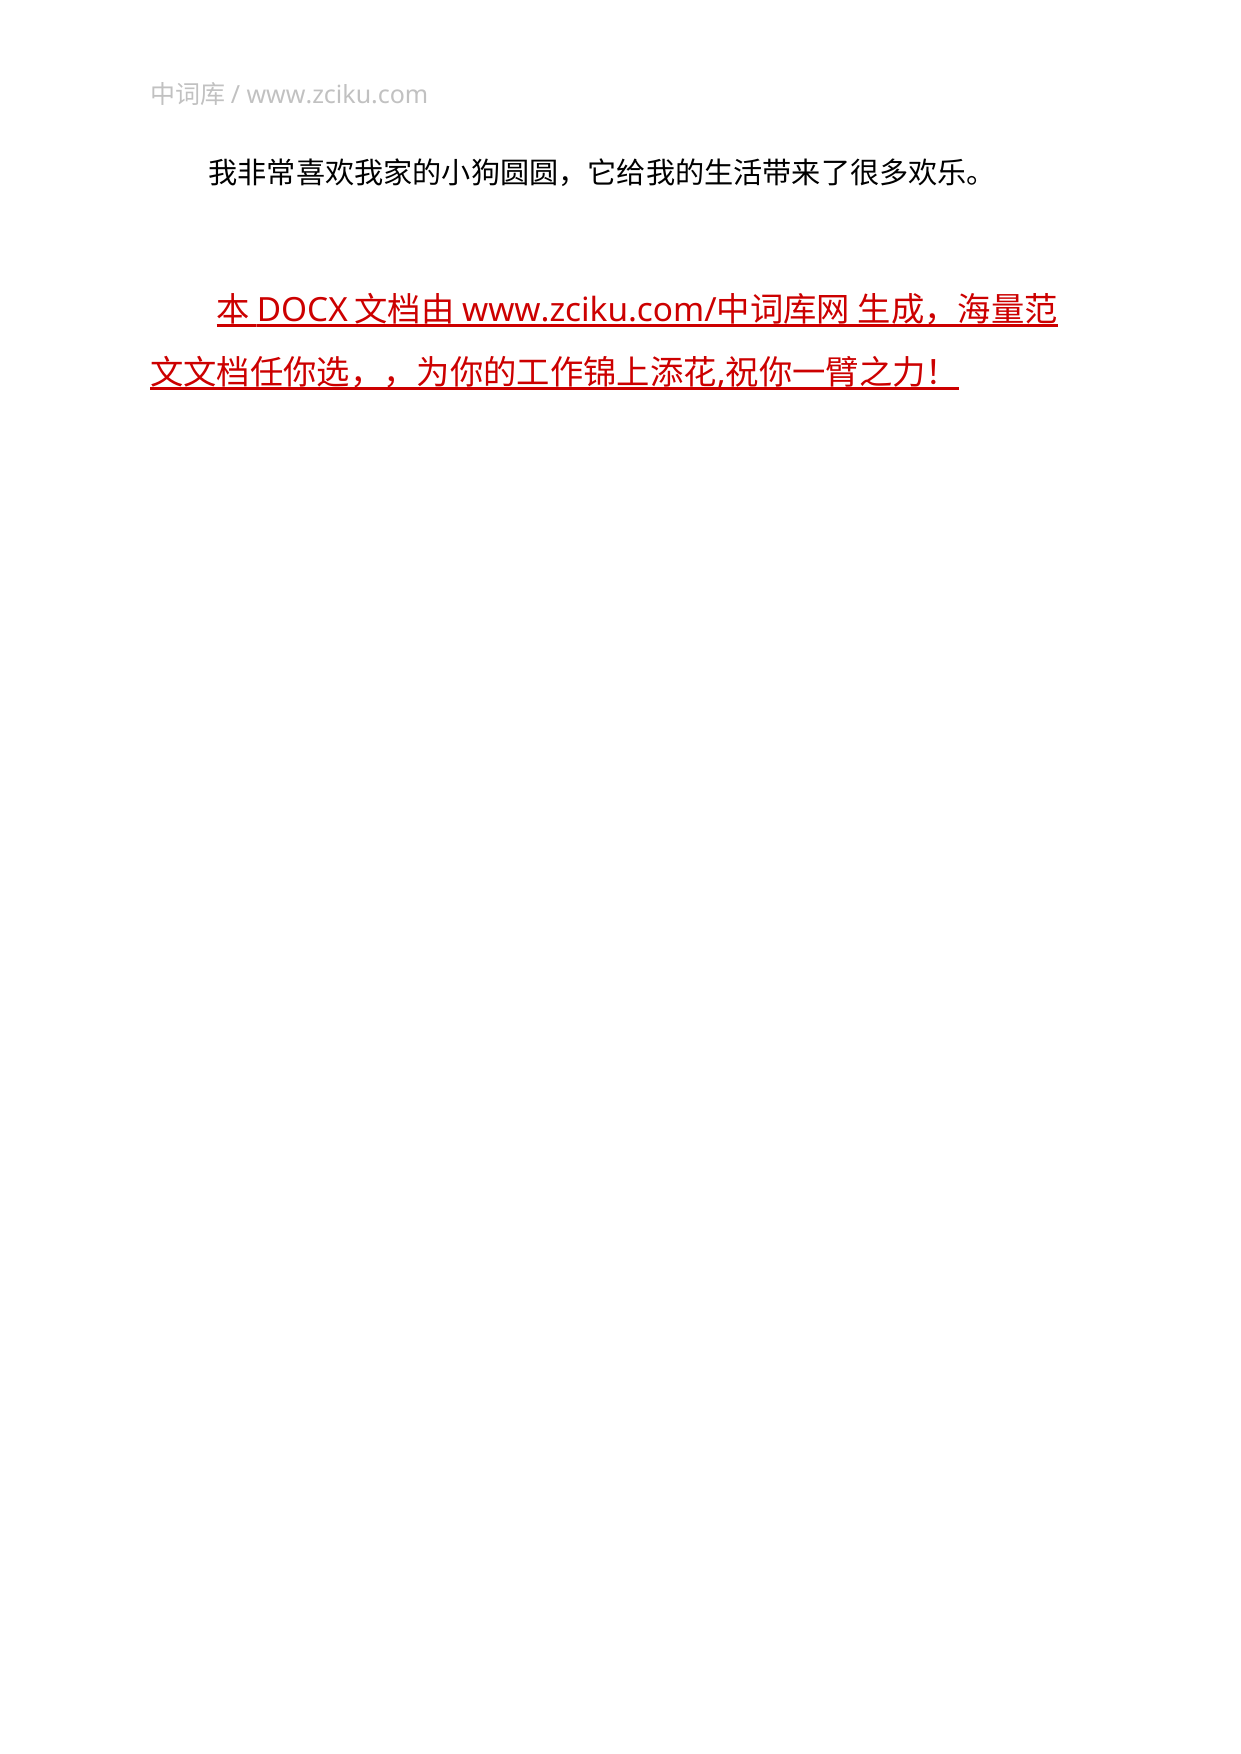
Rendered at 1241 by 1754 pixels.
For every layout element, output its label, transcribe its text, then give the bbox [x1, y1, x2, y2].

text 本DOCX文档由 www.zciku.com/中词库网 生成，海量范文文档任你选，，为你的工作锦上添花,祝你一臂之力！ [150, 283, 1090, 394]
text 我非常喜欢我家的小狗圆圆，它给我的生活带来了很多欢乐。 [150, 150, 1090, 192]
